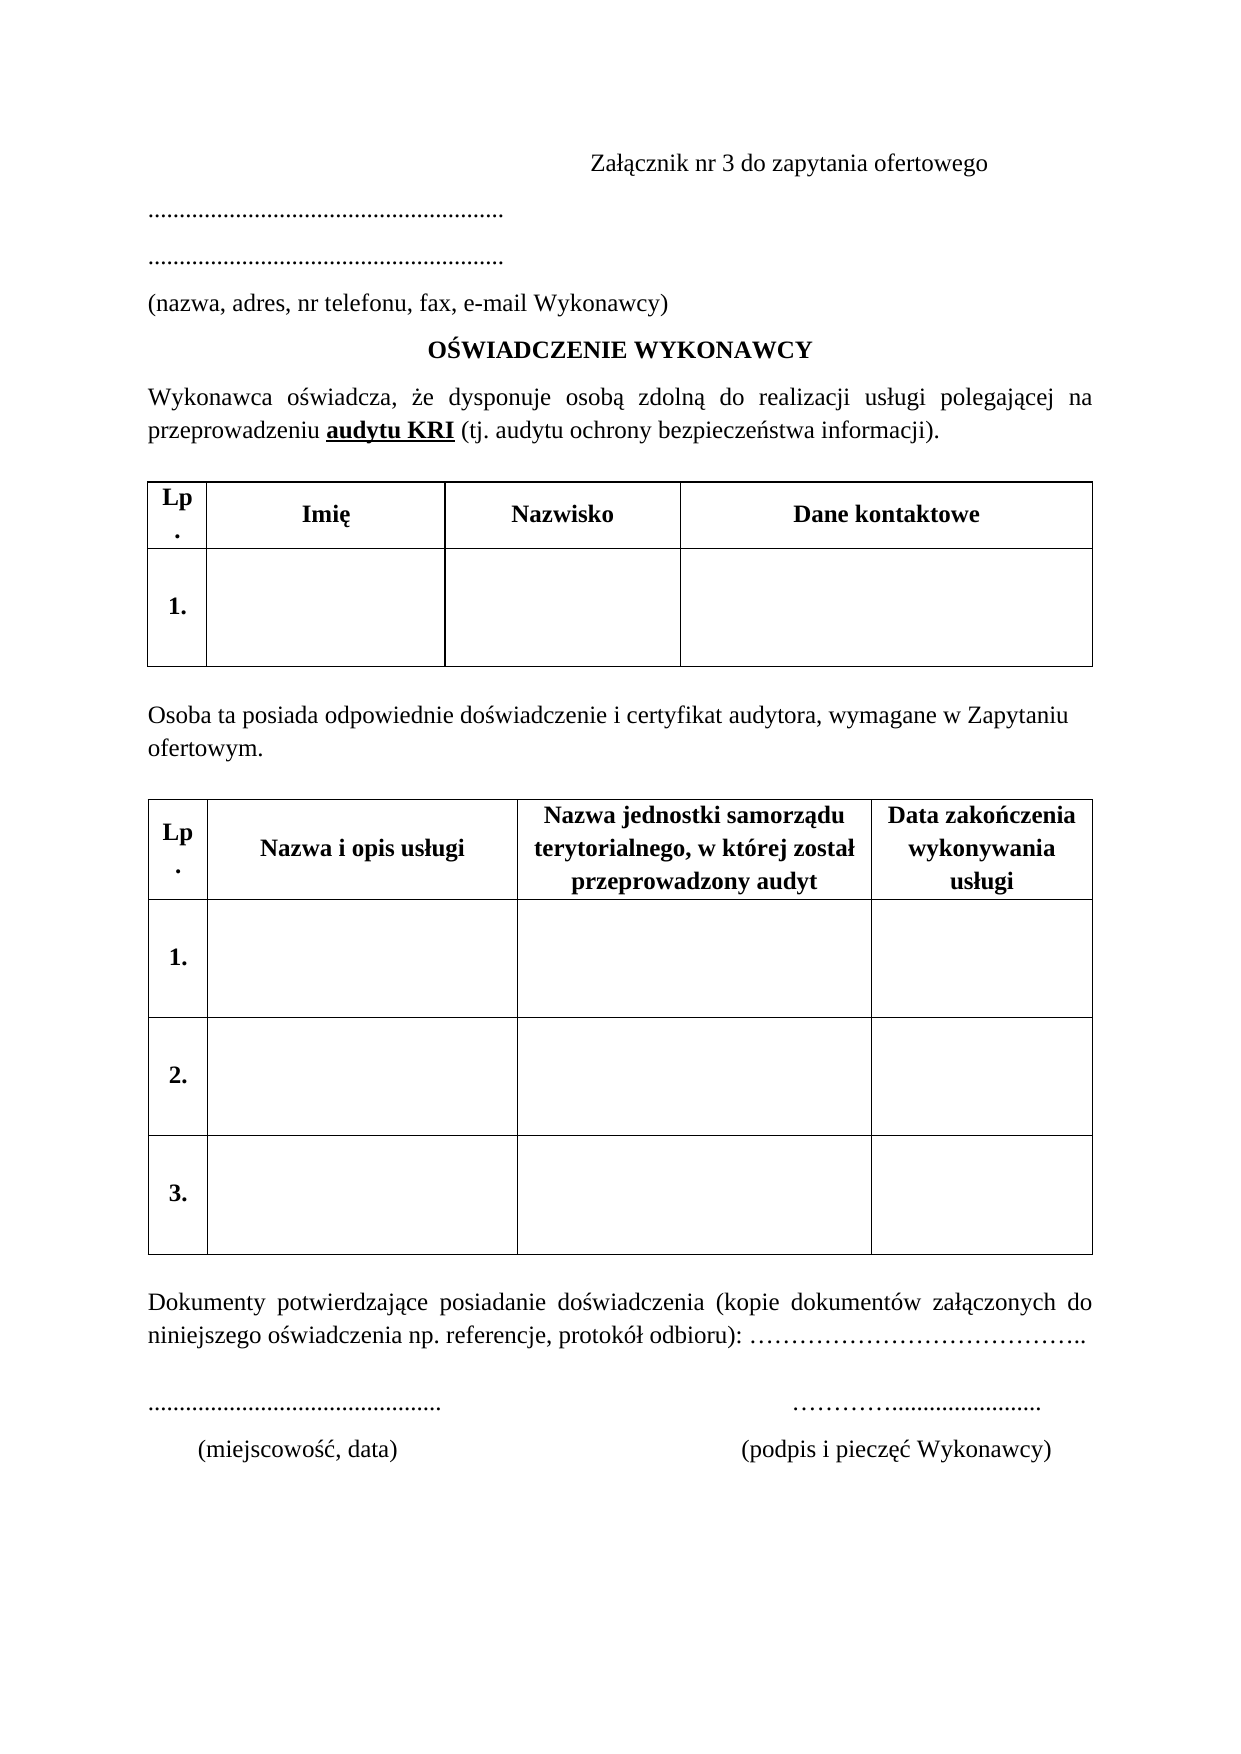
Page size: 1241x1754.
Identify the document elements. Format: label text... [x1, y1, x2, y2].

table_header Lp. [149, 800, 207, 899]
table_cell [208, 900, 517, 1017]
table_header Nazwisko [446, 483, 680, 548]
table_cell [518, 1018, 871, 1135]
table_header Data zakończenia wykonywania usługi [872, 800, 1092, 899]
table_cell [518, 900, 871, 1017]
table_cell [872, 1018, 1092, 1135]
text (miejscowość, data) (podpis i pieczęć Wykonawcy) [148, 1434, 1093, 1463]
table_cell [446, 549, 680, 666]
table_cell [207, 549, 444, 666]
table_header Nazwa i opis usługi [208, 800, 517, 899]
table_header Imię [207, 483, 444, 548]
table_cell [208, 1018, 517, 1135]
table_header Nazwa jednostki samorządu terytorialnego, w której został przeprowadzony audyt [518, 800, 871, 899]
table_cell [681, 549, 1092, 666]
table_cell 3. [149, 1136, 207, 1253]
text Załącznik nr 3 do zapytania ofertowego [516, 148, 1093, 176]
text Osoba ta posiada odpowiednie doświadczenie i certyfikat audytora, wymagane w Zapytaniu ofertowym. [148, 700, 1093, 762]
text (nazwa, adres, nr telefonu, fax, e-mail Wykonawcy) [148, 288, 1093, 317]
table_cell [518, 1136, 871, 1253]
text Dokumenty potwierdzające posiadanie doświadczenia (kopie dokumentów załączonych do niniejszego oświadczenia np. referencje, protokół odbioru): ………………………………….. [148, 1287, 1093, 1349]
text ............................................... …………........................ [148, 1387, 1093, 1415]
text ......................................................... [148, 194, 1093, 223]
table_cell [872, 1136, 1092, 1253]
text ......................................................... [148, 241, 1093, 270]
table_header Dane kontaktowe [681, 483, 1092, 548]
table_cell [208, 1136, 517, 1253]
text OŚWIADCZENIE WYKONAWCY [148, 335, 1093, 363]
table_cell 2. [149, 1018, 207, 1135]
text Wykonawca oświadcza, że dysponuje osobą zdolną do realizacji usługi polegającej na przeprowadzeniu audytu KRI (tj. audytu ochrony bezpieczeństwa informacji). [148, 382, 1093, 444]
table_header Lp. [148, 483, 206, 548]
table_cell 1. [148, 549, 206, 666]
table_cell 1. [149, 900, 207, 1017]
table_cell [872, 900, 1092, 1017]
